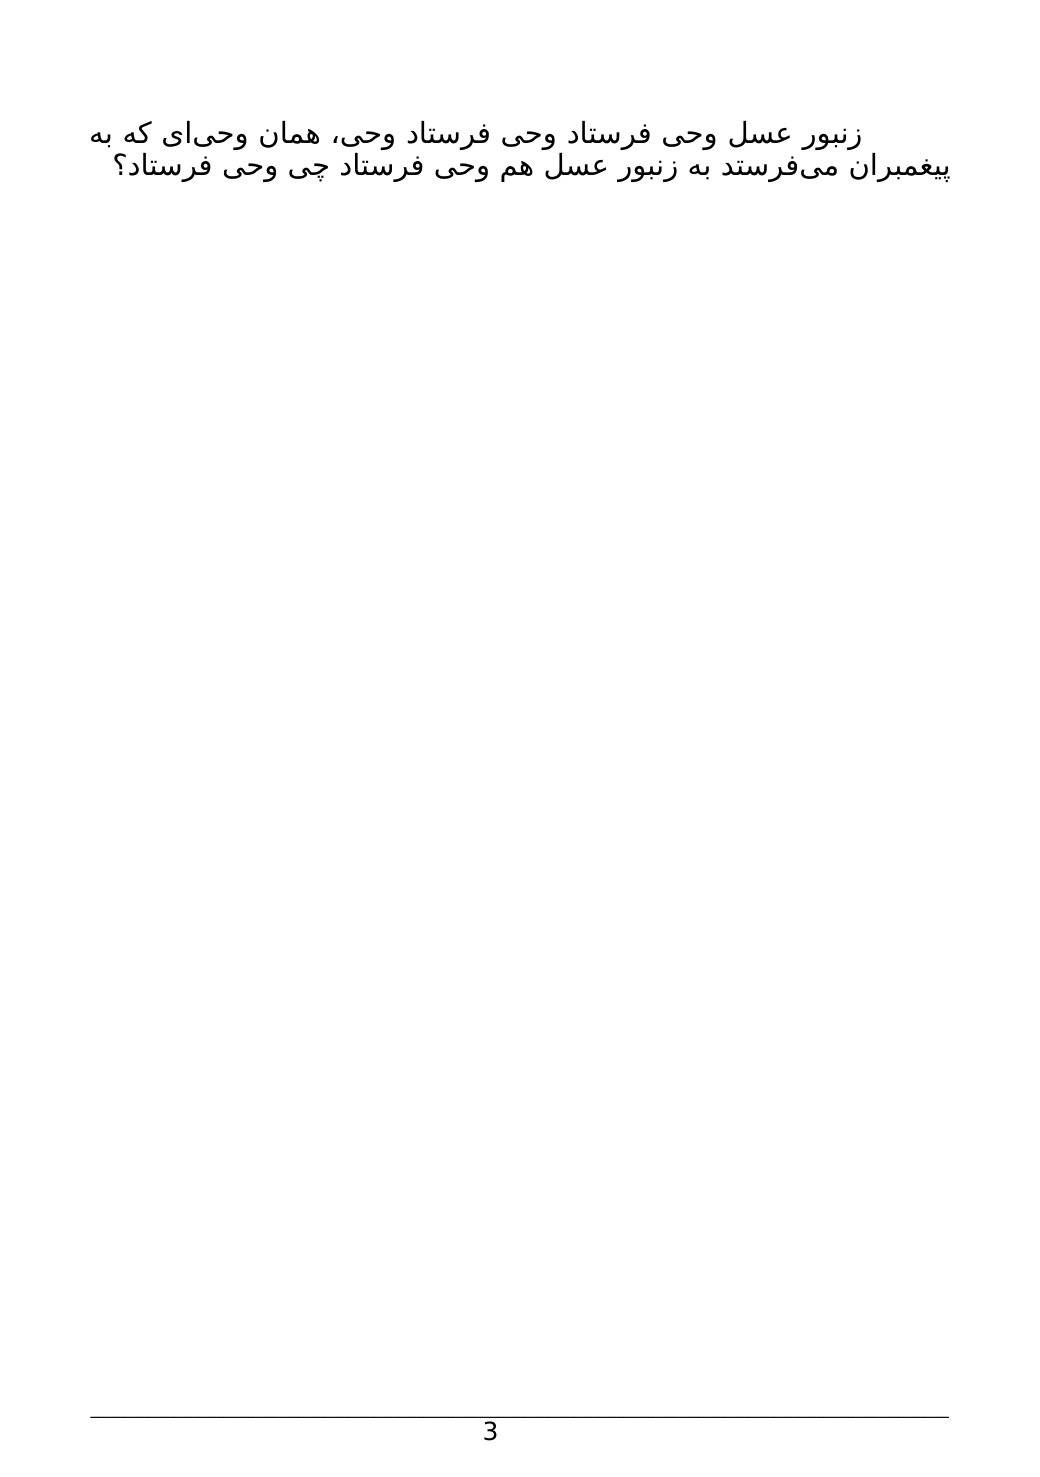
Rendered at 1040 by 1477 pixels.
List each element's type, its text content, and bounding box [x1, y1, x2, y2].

text زنبور عسل وحی فرستاد وحی فرستاد وحی، همان وحی‌ای که به پیغمبران می‌فرستد به زنبور عسل هم وحی فرستاد چی وحی فرستاد؟ [89, 118, 951, 183]
